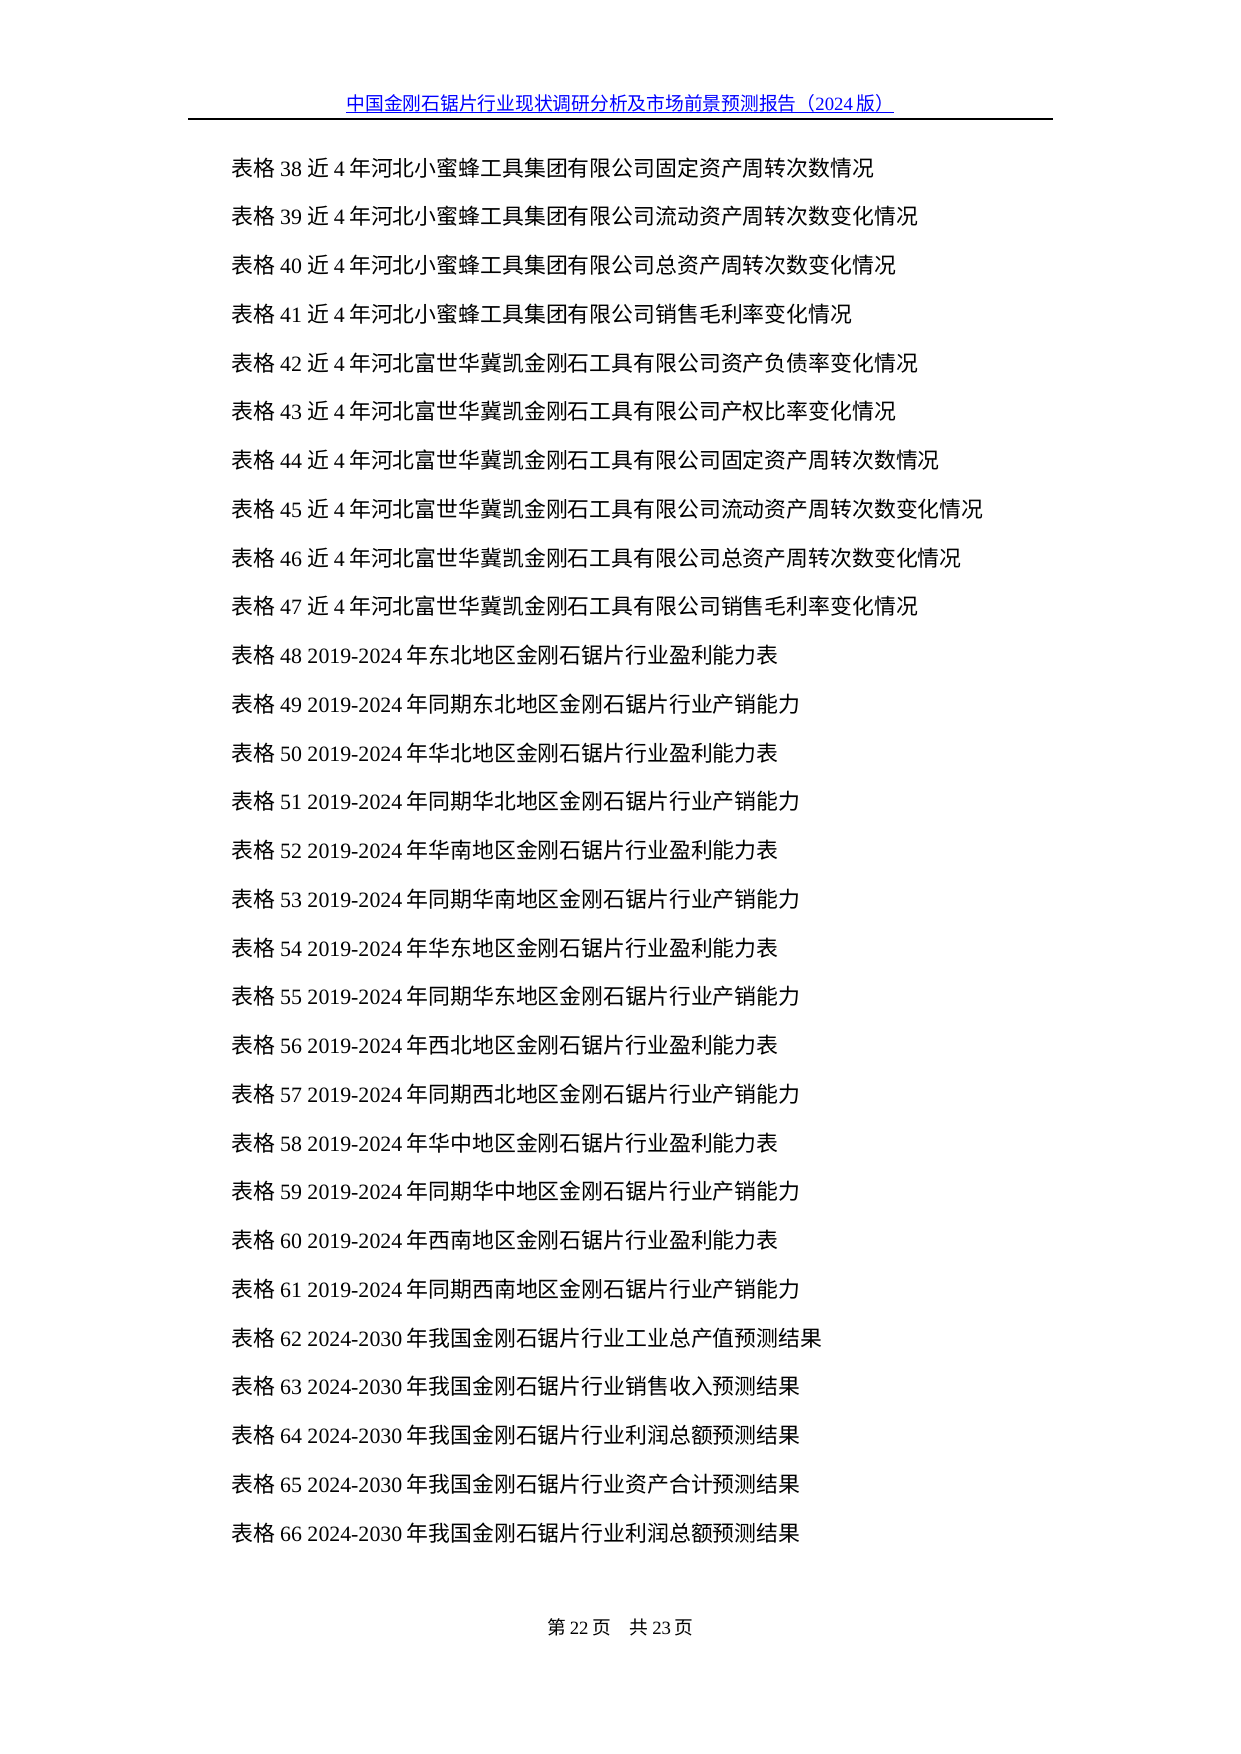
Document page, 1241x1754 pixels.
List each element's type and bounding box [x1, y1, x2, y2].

text [187, 150, 1053, 1548]
